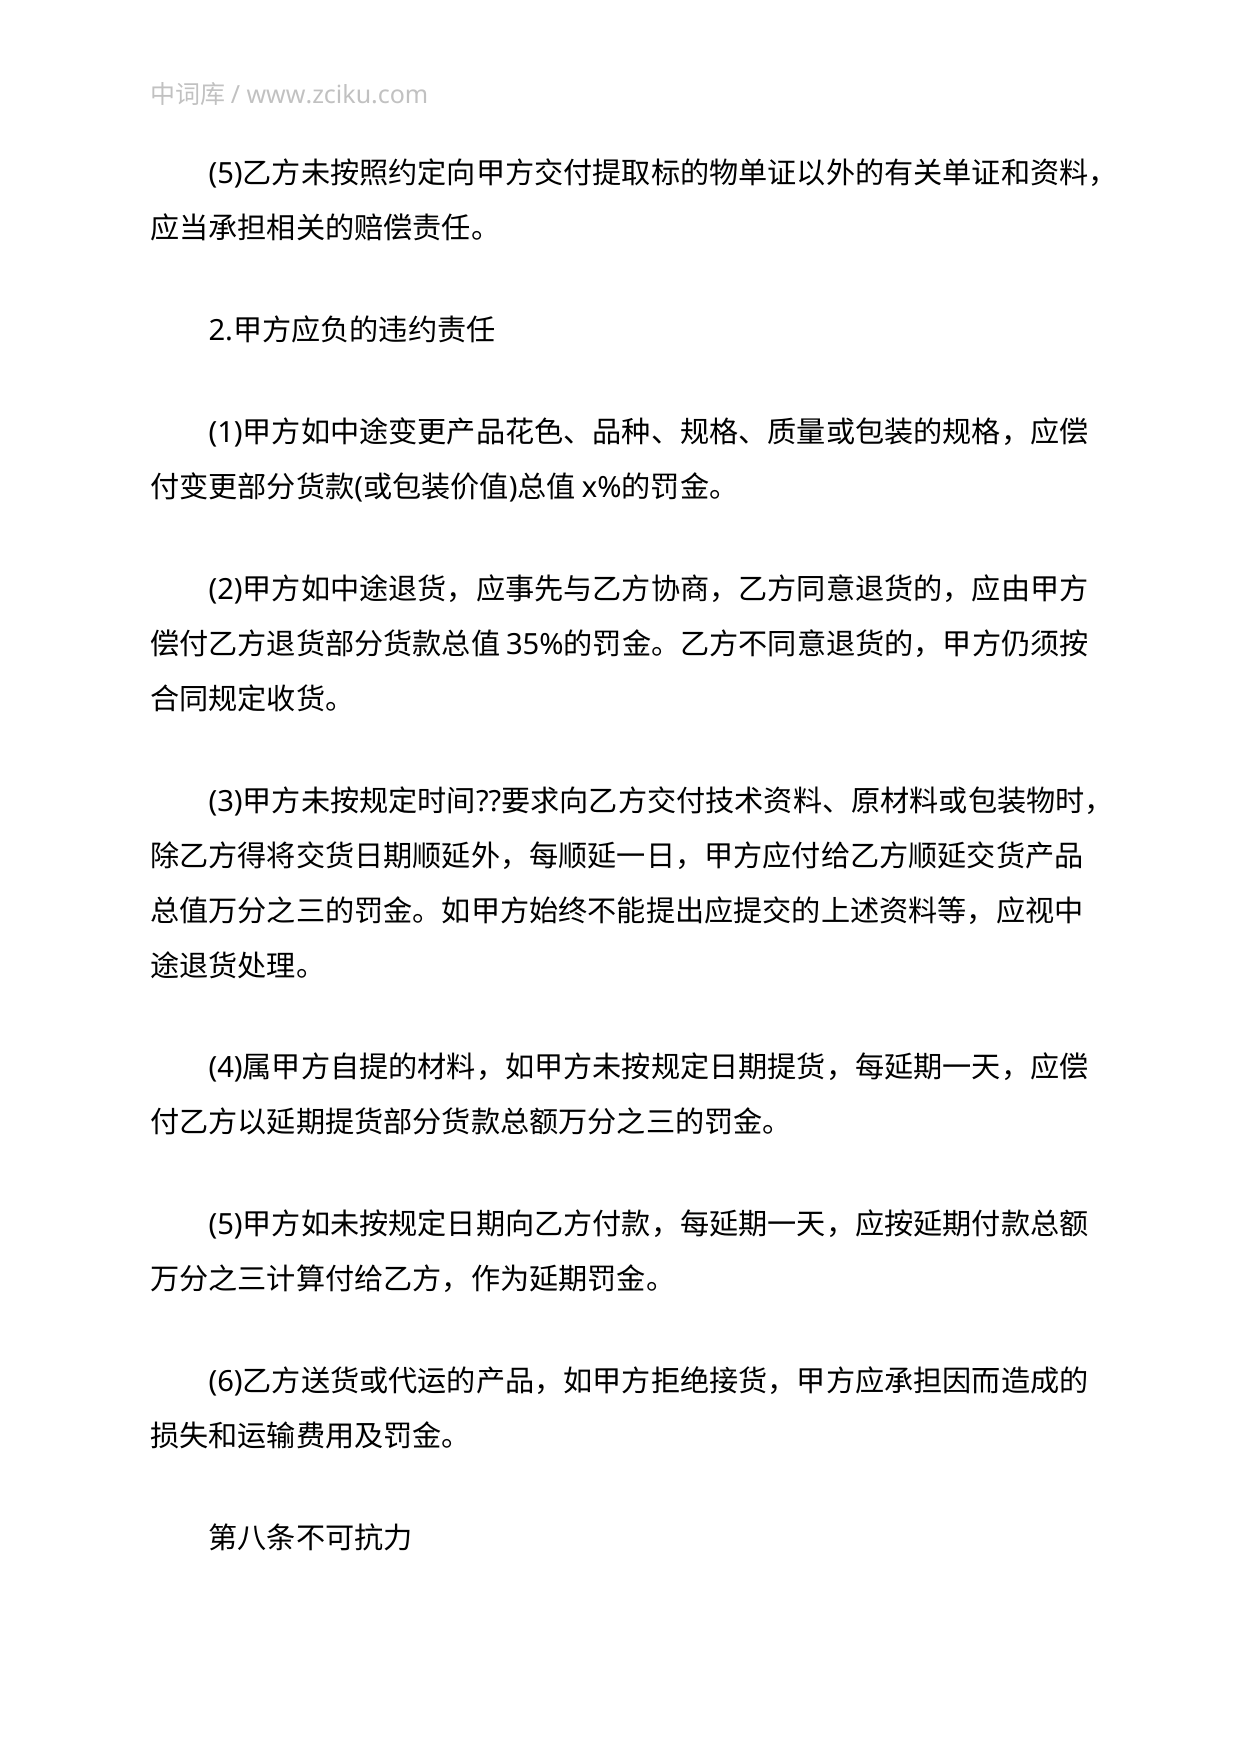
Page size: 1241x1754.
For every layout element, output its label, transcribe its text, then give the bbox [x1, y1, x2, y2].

text 2.甲方应负的违约责任 [150, 307, 1090, 349]
text (2)甲方如中途退货，应事先与乙方协商，乙方同意退货的，应由甲方偿付乙方退货部分货款总值35%的罚金。乙方不同意退货的，甲方仍须按合同规定收货。 [150, 566, 1090, 718]
text (6)乙方送货或代运的产品，如甲方拒绝接货，甲方应承担因而造成的损失和运输费用及罚金。 [150, 1358, 1090, 1455]
text (1)甲方如中途变更产品花色、品种、规格、质量或包装的规格，应偿付变更部分货款(或包装价值)总值x%的罚金。 [150, 409, 1090, 506]
text (4)属甲方自提的材料，如甲方未按规定日期提货，每延期一天，应偿付乙方以延期提货部分货款总额万分之三的罚金。 [150, 1044, 1090, 1141]
text (5)甲方如未按规定日期向乙方付款，每延期一天，应按延期付款总额万分之三计算付给乙方，作为延期罚金。 [150, 1201, 1090, 1298]
text 第八条不可抗力 [150, 1514, 1090, 1557]
text (3)甲方未按规定时间??要求向乙方交付技术资料、原材料或包装物时，除乙方得将交货日期顺延外，每顺延一日，甲方应付给乙方顺延交货产品总值万分之三的罚金。如甲方始终不能提出应提交的上述资料等，应视中途退货处理。 [150, 777, 1090, 984]
text (5)乙方未按照约定向甲方交付提取标的物单证以外的有关单证和资料，应当承担相关的赔偿责任。 [150, 150, 1090, 247]
